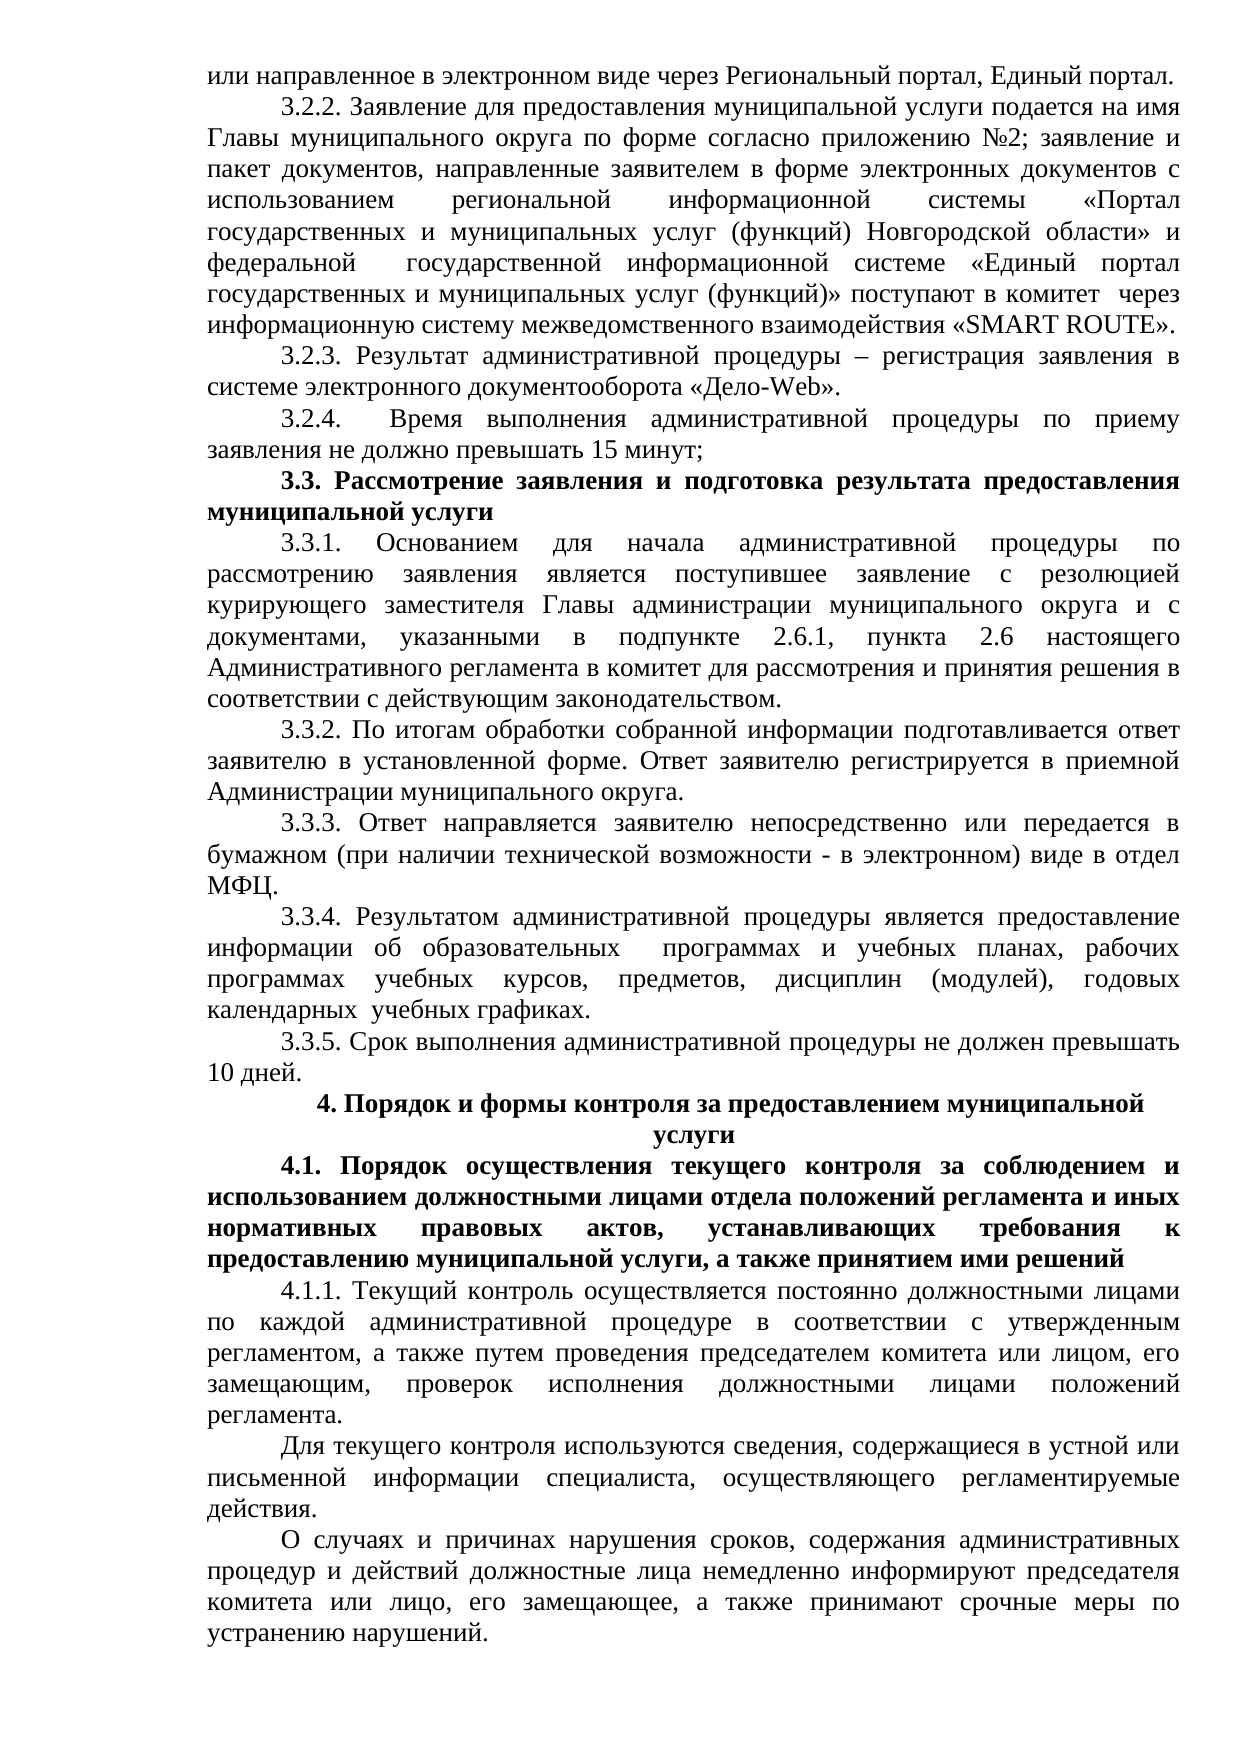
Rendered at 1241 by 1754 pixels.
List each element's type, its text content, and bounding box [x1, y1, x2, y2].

text 3.2.4. Время выполнения административной процедуры по приему заявления не должно превышать 15 минут; [207, 402, 1181, 464]
text 4. Порядок и формы контроля за предоставлением муниципальной услуги [207, 1087, 1181, 1149]
text 3.2.3. Результат административной процедуры – регистрация заявления в системе электронного документооборота «Дело-Web». [207, 339, 1181, 402]
text Для текущего контроля используются сведения, содержащиеся в устной или письменной информации специалиста, осуществляющего регламентируемые действия. [207, 1429, 1181, 1523]
text 3.2.2. Заявление для предоставления муниципальной услуги подается на имя Главы муниципального округа по форме согласно приложению №2; заявление и пакет документов, направленные заявителем в форме электронных документов с использованием региональной информационной системы «Портал государственных и муниципальных услуг (функций) Новгородской области» и федеральной государственной информационной системе «Единый портал государственных и муниципальных услуг (функций)» поступают в комитет через информационную систему межведомственного взаимодействия «SMART ROUTE». [207, 90, 1181, 339]
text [207, 59, 1181, 90]
text 3.3.5. Срок выполнения административной процедуры не должен превышать 10 дней. [207, 1024, 1181, 1087]
text О случаях и причинах нарушения сроков, содержания административных процедур и действий должностные лица немедленно информируют председателя комитета или лицо, его замещающее, а также принимают срочные меры по устранению нарушений. [207, 1523, 1181, 1647]
text 4.1. Порядок осуществления текущего контроля за соблюдением и использованием должностными лицами отдела положений регламента и иных нормативных правовых актов, устанавливающих требования к предоставлению муниципальной услуги, а также принятием ими решений [207, 1149, 1181, 1274]
text 3.3. Рассмотрение заявления и подготовка результата предоставления муниципальной услуги [207, 464, 1181, 526]
text 3.3.4. Результатом административной процедуры является предоставление информации об образовательных программах и учебных планах, рабочих программах учебных курсов, предметов, дисциплин (модулей), годовых календарных учебных графиках. [207, 900, 1181, 1024]
text 3.3.1. Основанием для начала административной процедуры по рассмотрению заявления является поступившее заявление с резолюцией курирующего заместителя Главы администрации муниципального округа и с документами, указанными в подпункте 2.6.1, пункта 2.6 настоящего Административного регламента в комитет для рассмотрения и принятия решения в соответствии с действующим законодательством. [207, 526, 1181, 713]
text 4.1.1. Текущий контроль осуществляется постоянно должностными лицами по каждой административной процедуре в соответствии с утвержденным регламентом, а также путем проведения председателем комитета или лицом, его замещающим, проверок исполнения должностными лицами положений регламента. [207, 1274, 1181, 1429]
text 3.3.3. Ответ направляется заявителю непосредственно или передается в бумажном (при наличии технической возможности - в электронном) виде в отдел МФЦ. [207, 807, 1181, 900]
text 3.3.2. По итогам обработки собранной информации подготавливается ответ заявителю в установленной форме. Ответ заявителю регистрируется в приемной Администрации муниципального округа. [207, 713, 1181, 807]
